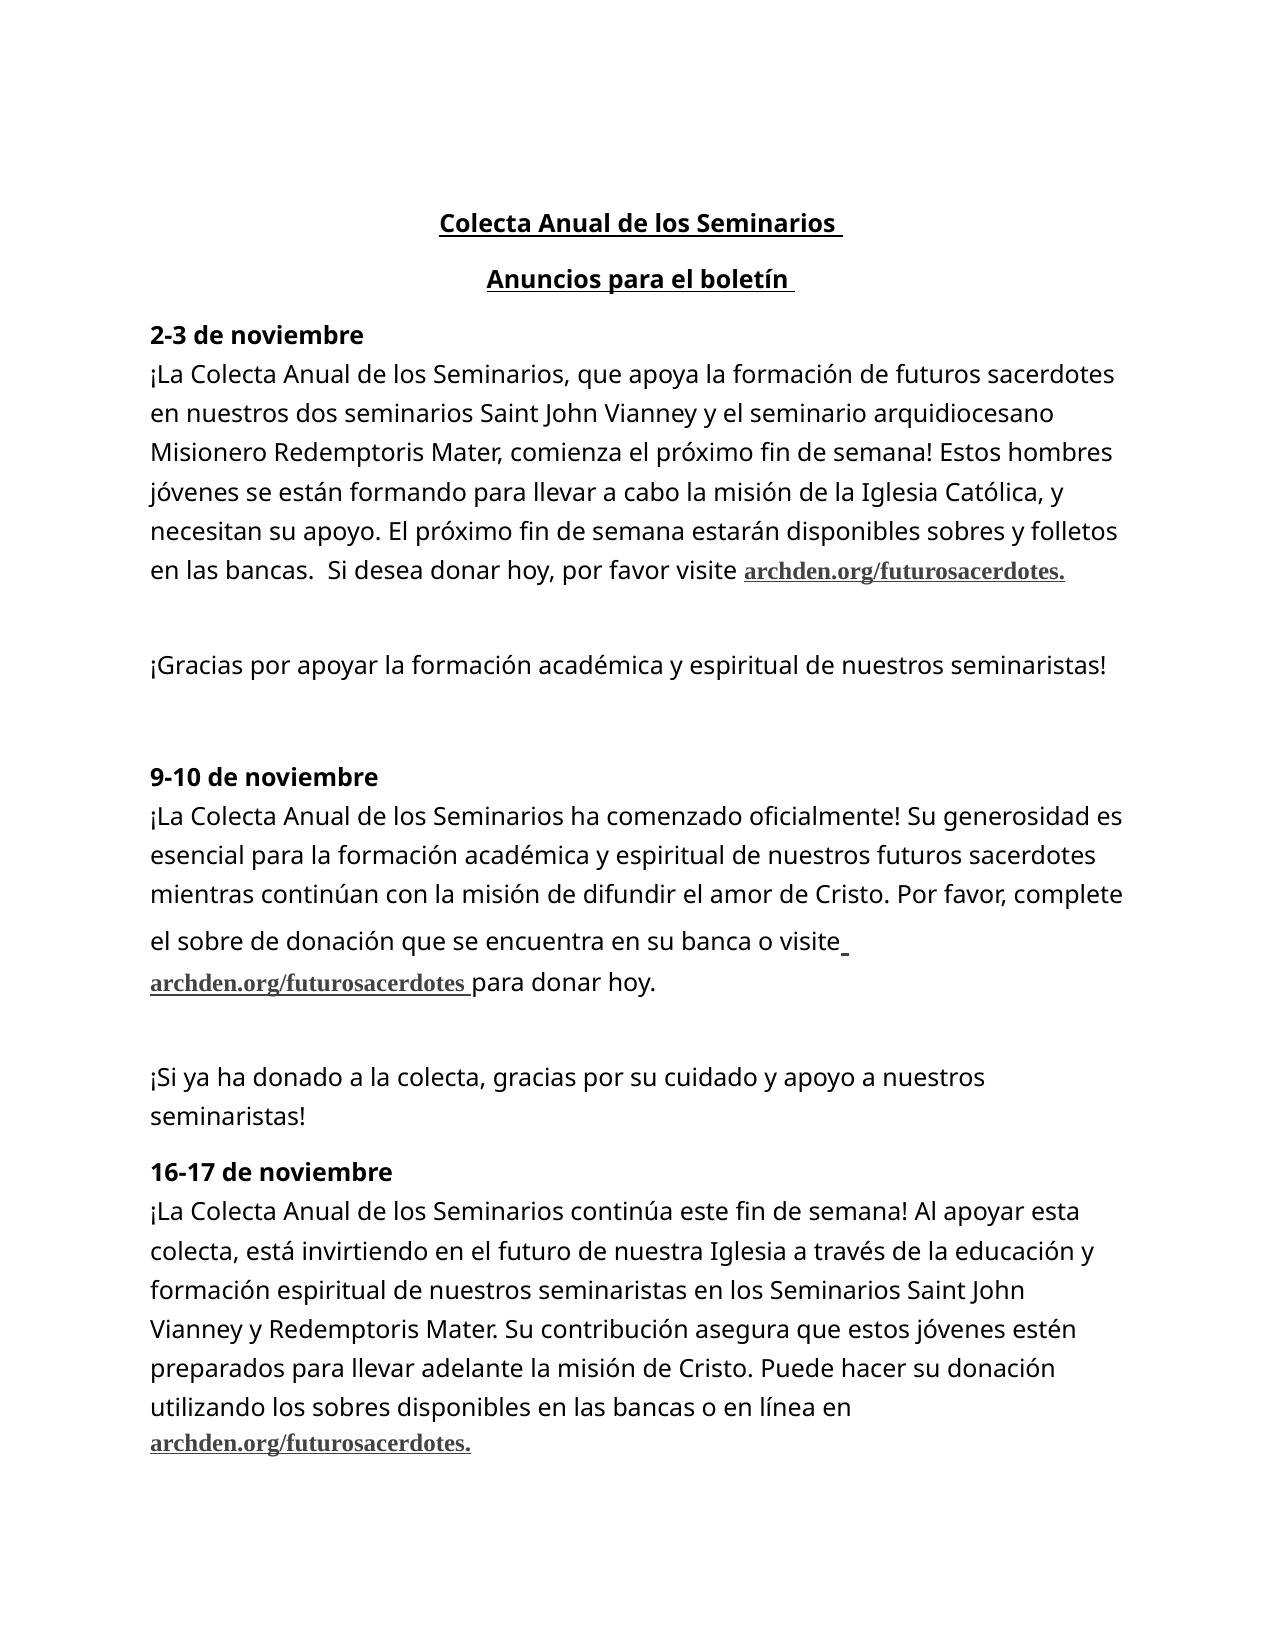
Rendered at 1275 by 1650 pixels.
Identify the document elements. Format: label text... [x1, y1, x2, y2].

text Colecta Anual de los Seminarios [150, 206, 1125, 240]
text 16-17 de noviembre ¡La Colecta Anual de los Seminarios continúa este fin de semana! Al apoyar esta colecta, está invirtiendo en el futuro de nuestra Iglesia a través de la educación y formación espiritual de nuestros seminaristas en los Seminarios Saint John Vianney y Redemptoris Mater. Su contribución asegura que estos jóvenes estén preparados para llevar adelante la misión de Cristo. Puede hacer su donación utilizando los sobres disponibles en las bancas o en línea en archden.org/futurosacerdotes. [150, 1155, 1125, 1457]
text ¡Si ya ha donado a la colecta, gracias por su cuidado y apoyo a nuestros seminaristas! [150, 1021, 1125, 1133]
text 2-3 de noviembre ¡La Colecta Anual de los Seminarios, que apoya la formación de futuros sacerdotes en nuestros dos seminarios Saint John Vianney y el seminario arquidiocesano Misionero Redemptoris Mater, comienza el próximo fin de semana! Estos hombres jóvenes se están formando para llevar a cabo la misión de la Iglesia Católica, y necesitan su apoyo. El próximo fin de semana estarán disponibles sobres y folletos en las bancas. Si desea donar hoy, por favor visite archden.org/futurosacerdotes. [150, 317, 1125, 587]
text 9-10 de noviembre ¡La Colecta Anual de los Seminarios ha comenzado oficialmente! Su generosidad es esencial para la formación académica y espiritual de nuestros futuros sacerdotes mientras continúan con la misión de difundir el amor de Cristo. Por favor, complete el sobre de donación que se encuentra en su banca o visite archden.org/futurosacerdotes para donar hoy. [150, 759, 1125, 999]
text ¡Gracias por apoyar la formación académica y espiritual de nuestros seminaristas! [150, 608, 1125, 682]
text Anuncios para el boletín [150, 262, 1125, 296]
